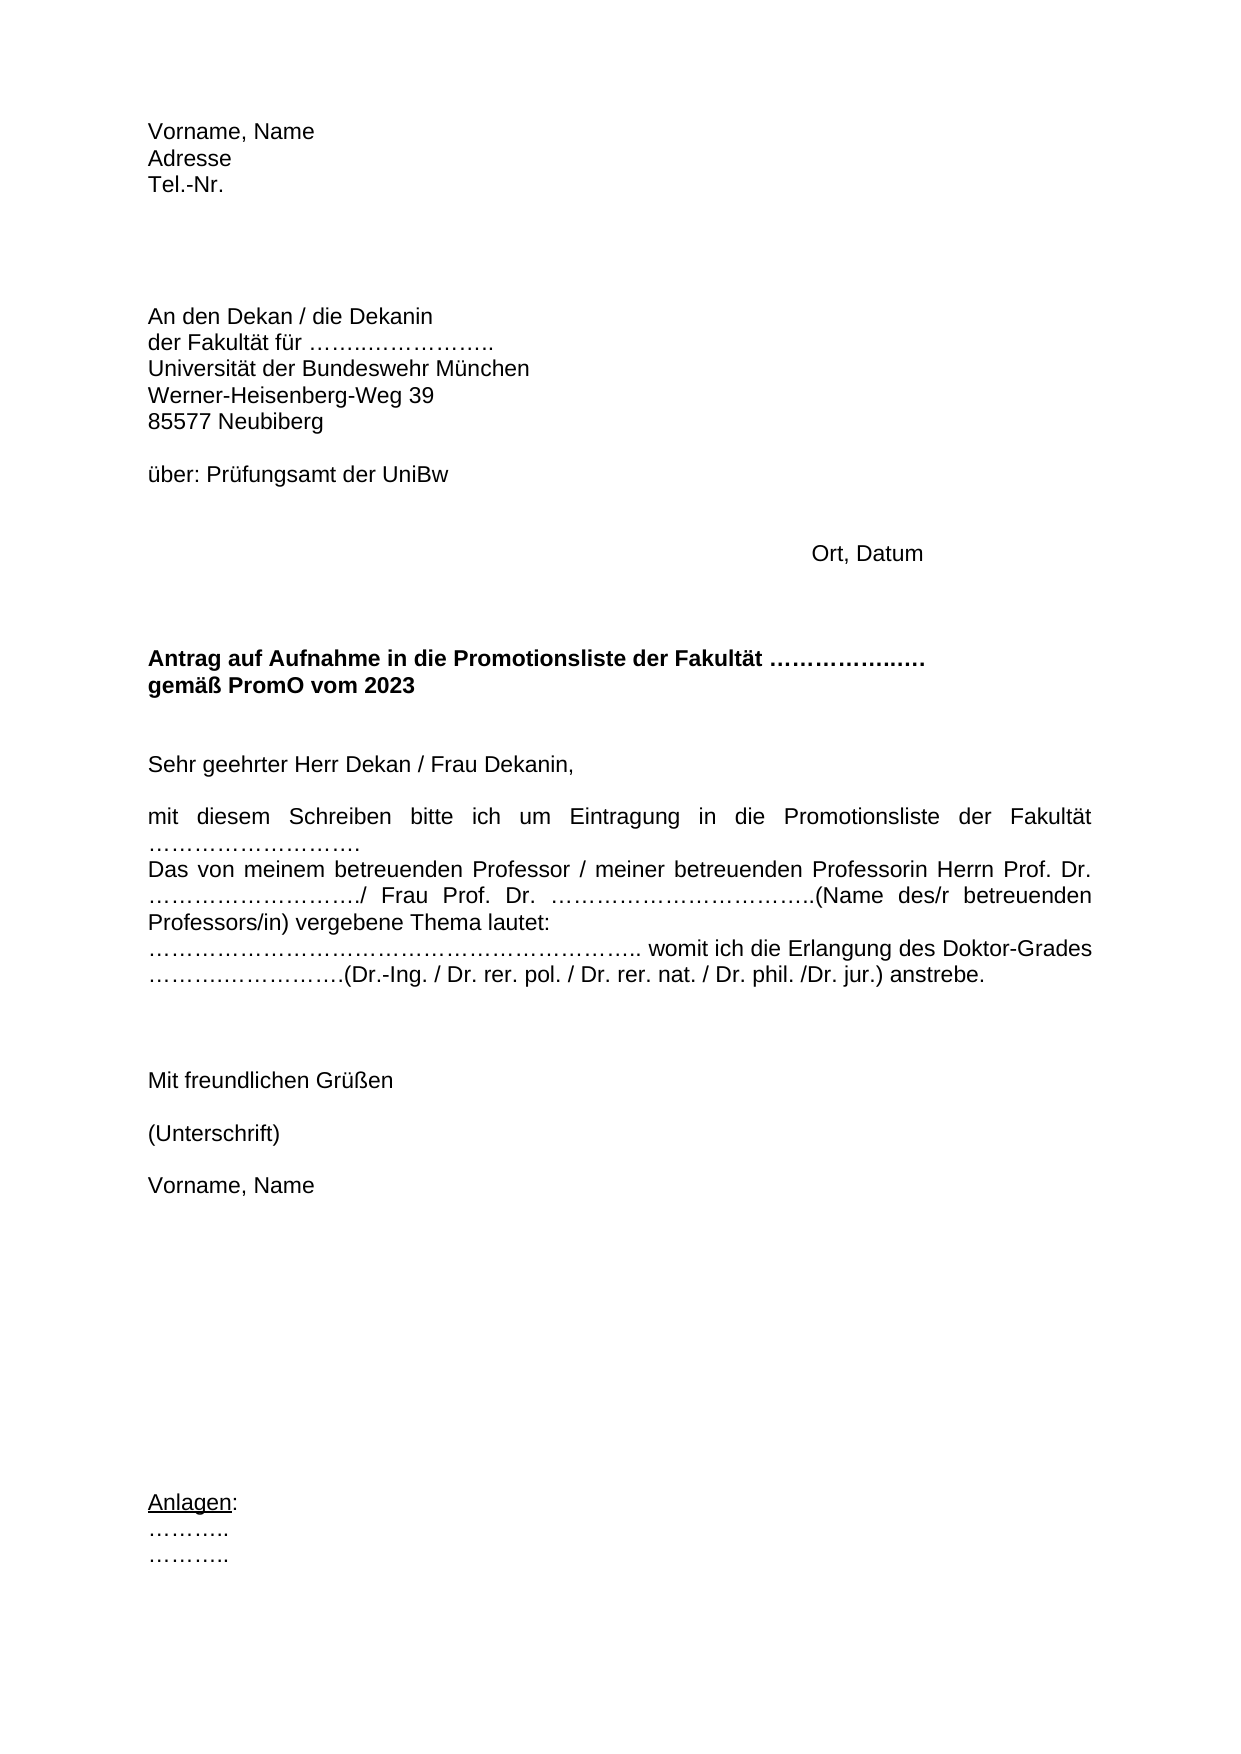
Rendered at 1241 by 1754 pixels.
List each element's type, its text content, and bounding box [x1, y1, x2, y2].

text Ort, Datum [148, 540, 1093, 566]
text (Unterschrift) [148, 1119, 1093, 1146]
text Werner-Heisenberg-Weg 39 [148, 382, 1093, 408]
text gemäß PromO vom 2023 [148, 672, 1093, 698]
text der Fakultät für ……..…………….. [148, 329, 1093, 355]
text Adresse [148, 144, 1093, 171]
text mit diesem Schreiben bitte ich um Eintragung in die Promotionsliste der Fakultät ………………………. [148, 803, 1093, 856]
text Universität der Bundeswehr München [148, 355, 1093, 382]
text Vorname, Name [148, 118, 1093, 144]
text ……………………………………………………….. womit ich die Erlangung des Doktor-Grades ……….…………….(Dr.-Ing. / Dr. rer. pol. / Dr. rer. nat. / Dr. phil. /Dr. jur.) anstrebe. [148, 935, 1093, 988]
text Sehr geehrter Herr Dekan / Frau Dekanin, [148, 751, 1093, 777]
text 85577 Neubiberg [148, 408, 1093, 434]
text Tel.-Nr. [148, 171, 1093, 197]
text Das von meinem betreuenden Professor / meiner betreuenden Professorin Herrn Prof. Dr. ………………………./ Frau Prof. Dr. ……………………………..(Name des/r betreuenden Professors/in) vergebene Thema lautet: [148, 856, 1093, 935]
text ……….. [148, 1541, 1093, 1568]
text Anlagen: [148, 1488, 1093, 1515]
text über: Prüfungsamt der UniBw [148, 461, 1093, 487]
text Mit freundlichen Grüßen [148, 1067, 1093, 1093]
text ……….. [148, 1515, 1093, 1541]
text An den Dekan / die Dekanin [148, 303, 1093, 329]
text Vorname, Name [148, 1172, 1093, 1199]
text Antrag auf Aufnahme in die Promotionsliste der Fakultät ……………..…. [148, 645, 1093, 672]
